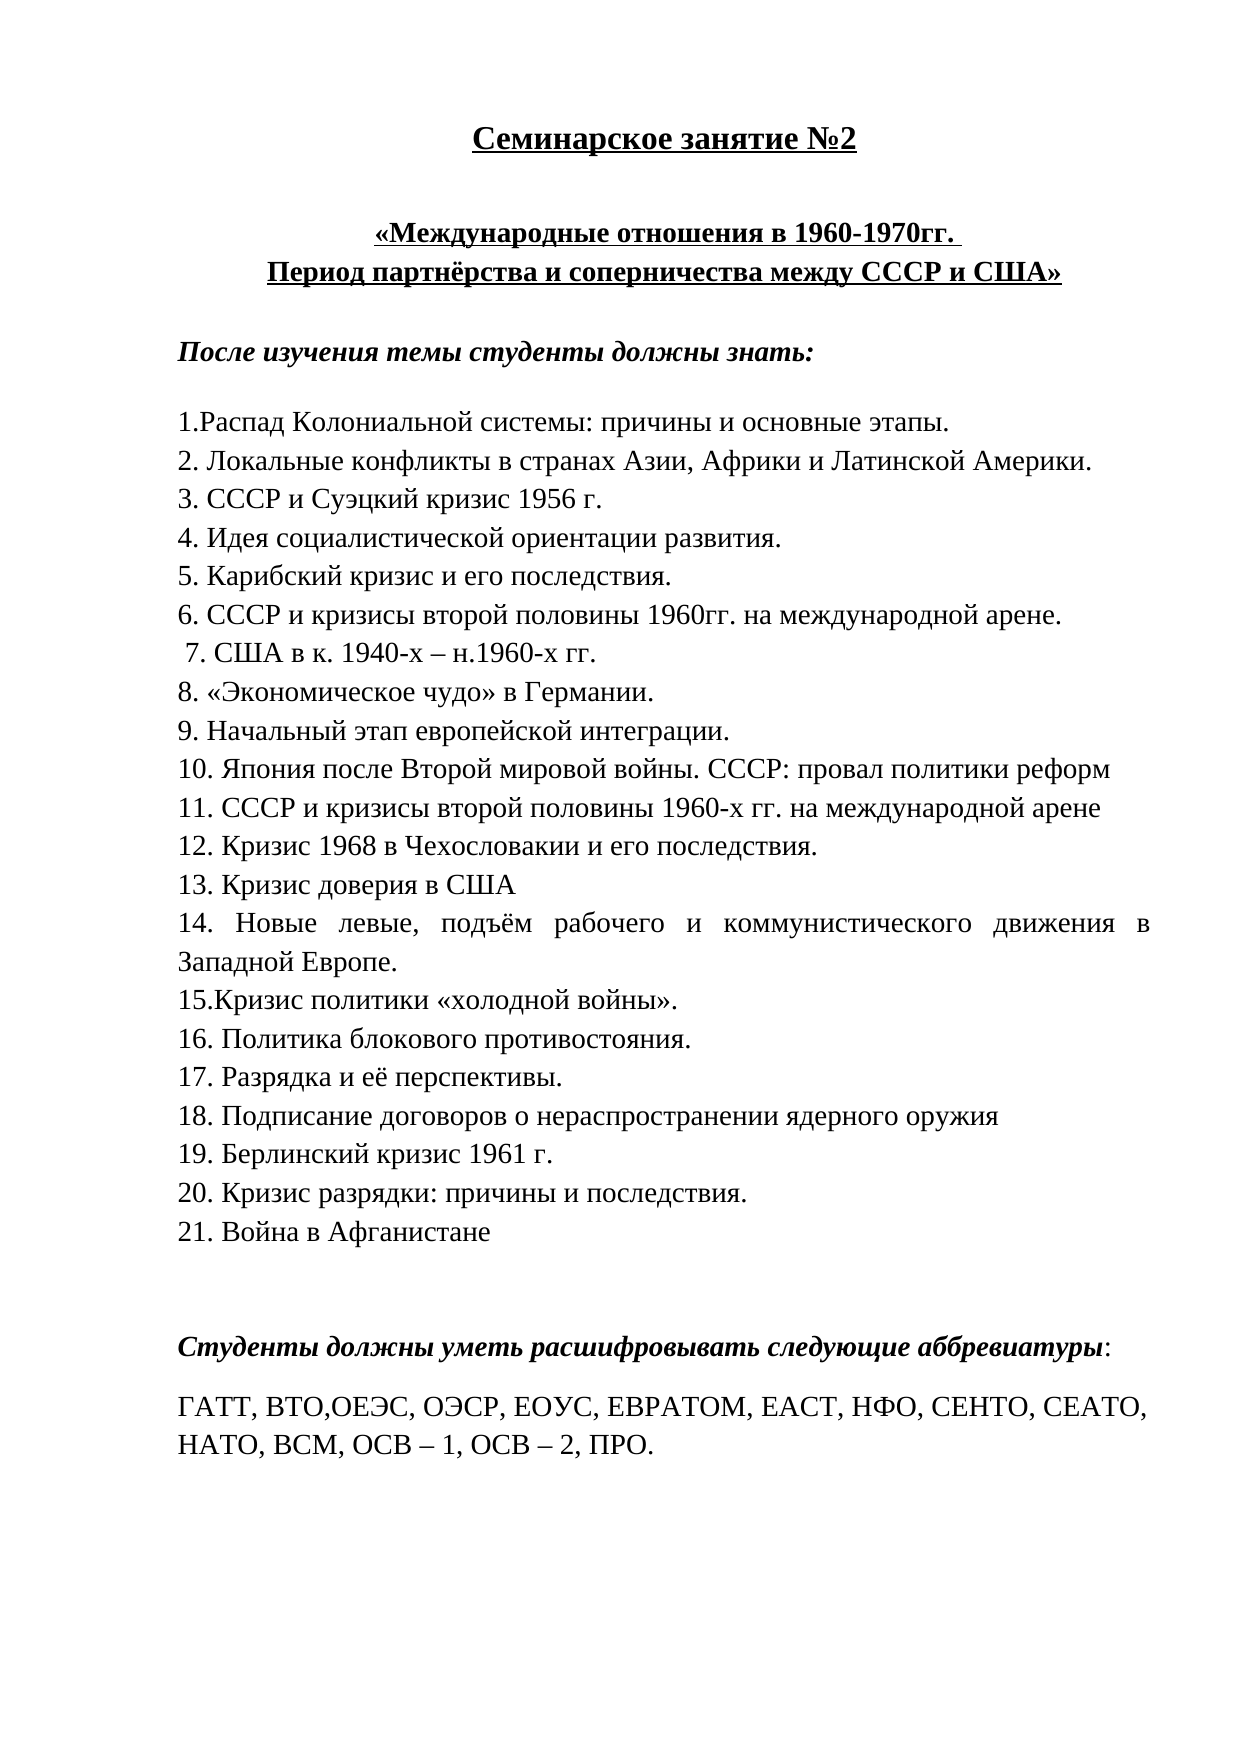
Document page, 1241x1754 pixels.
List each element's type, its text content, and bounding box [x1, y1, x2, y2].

text 20. Кризис разрядки: причины и последствия. [177, 1175, 1152, 1209]
text 13. Кризис доверия в США [177, 867, 1152, 900]
text Период партнёрства и соперничества между СССР и США» [177, 254, 1152, 288]
text 18. Подписание договоров о нераспространении ядерного оружия [177, 1098, 1152, 1132]
text 19. Берлинский кризис 1961 г. [177, 1137, 1152, 1170]
text 16. Политика блокового противостояния. [177, 1021, 1152, 1054]
text 1.Распад Колониальной системы: причины и основные этапы. [177, 404, 1152, 438]
text После изучения темы студенты должны знать: [177, 334, 1152, 367]
text 11. СССР и кризисы второй половины 1960-х гг. на международной арене [177, 790, 1152, 823]
text 9. Начальный этап европейской интеграции. [177, 713, 1152, 746]
text 4. Идея социалистической ориентации развития. [177, 520, 1152, 553]
text 7. США в к. 1940-х – н.1960-х гг. [177, 636, 1152, 669]
text 6. СССР и кризисы второй половины 1960гг. на международной арене. [177, 597, 1152, 631]
text 2. Локальные конфликты в странах Азии, Африки и Латинской Америки. [177, 443, 1152, 476]
text Студенты должны уметь расшифровывать следующие аббревиатуры: [177, 1329, 1152, 1363]
text 15.Кризис политики «холодной войны». [177, 982, 1152, 1016]
text 21. Война в Афганистане [177, 1214, 1152, 1247]
text 12. Кризис 1968 в Чехословакии и его последствия. [177, 828, 1152, 862]
text ГАТТ, ВТО,ОЕЭС, ОЭСР, ЕОУС, ЕВРАТОМ, ЕАСТ, НФО, СЕНТО, СЕАТО, НАТО, ВСМ, ОСВ – 1, ОСВ – 2, ПРО. [177, 1389, 1152, 1461]
text 3. СССР и Суэцкий кризис . [177, 481, 1152, 515]
text 17. Разрядка и её перспективы. [177, 1059, 1152, 1093]
text Семинарское занятие №2 [177, 118, 1152, 156]
text 10. Япония после Второй мировой войны. СССР: провал политики реформ [177, 751, 1152, 785]
text 5. Карибский кризис и его последствия. [177, 558, 1152, 592]
text 8. «Экономическое чудо» в Германии. [177, 674, 1152, 708]
text «Международные отношения в 1960-1970гг. [177, 216, 1152, 249]
text 14. Новые левые, подъём рабочего и коммунистического движения в Западной Европе. [177, 905, 1152, 977]
